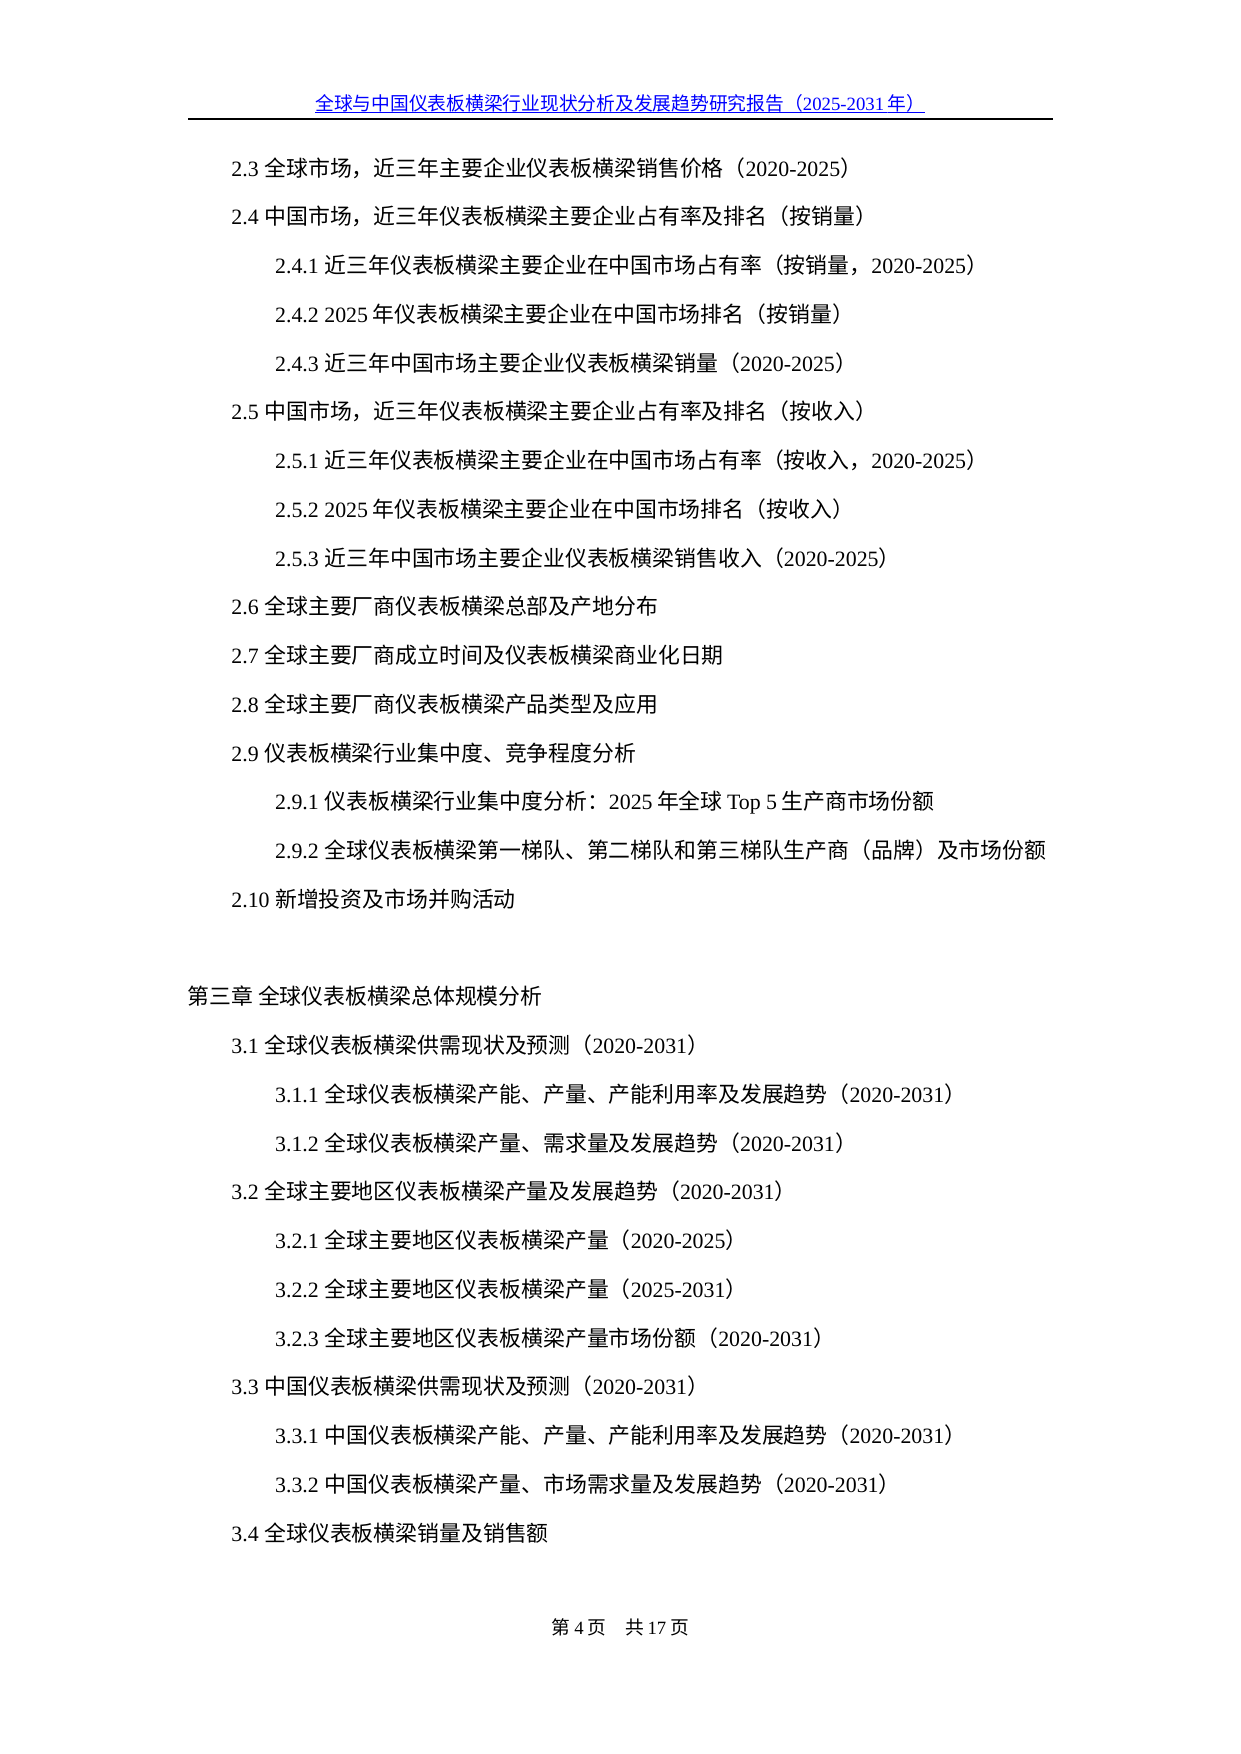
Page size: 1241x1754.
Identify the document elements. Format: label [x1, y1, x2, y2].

text [187, 150, 1053, 1548]
